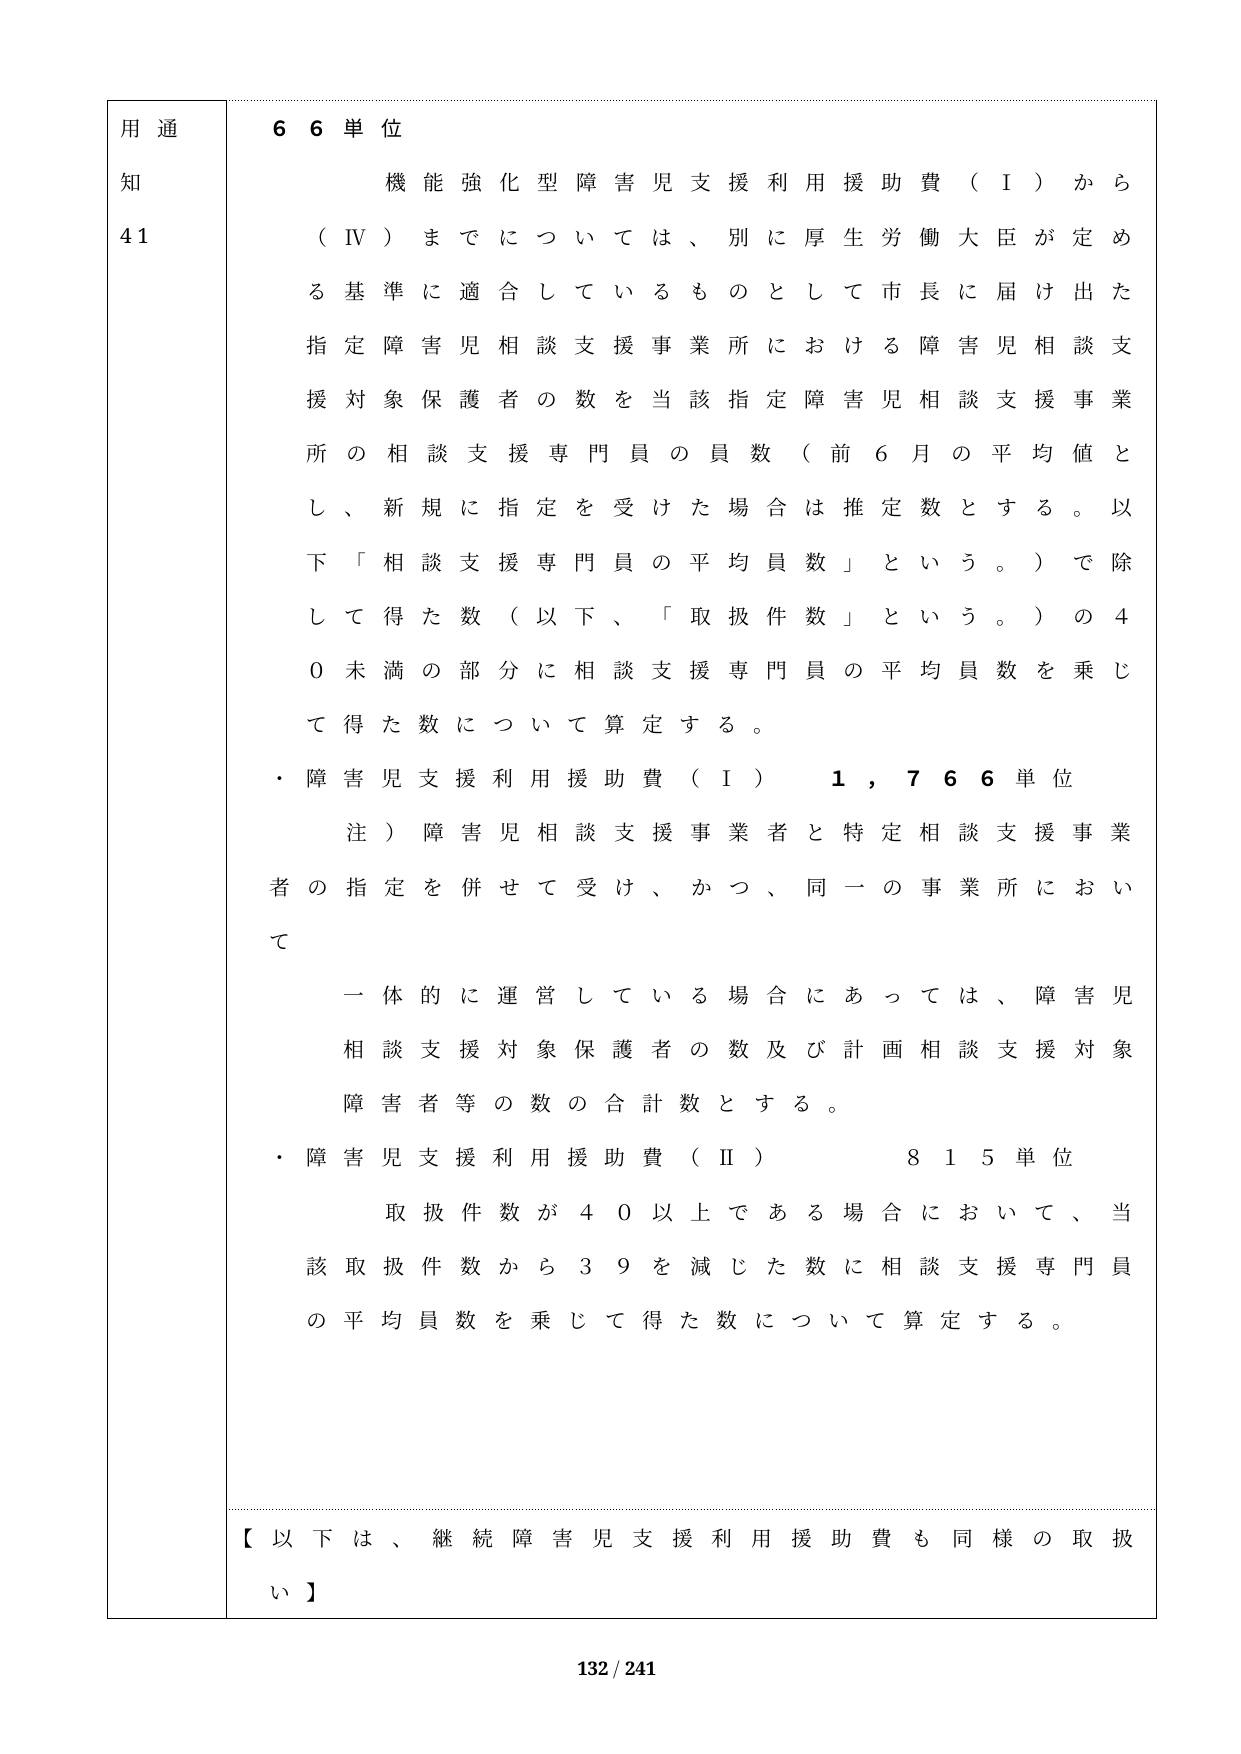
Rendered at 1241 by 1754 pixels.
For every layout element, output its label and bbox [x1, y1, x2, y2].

table_cell [227, 1509, 1156, 1618]
table_cell [227, 100, 1156, 1509]
